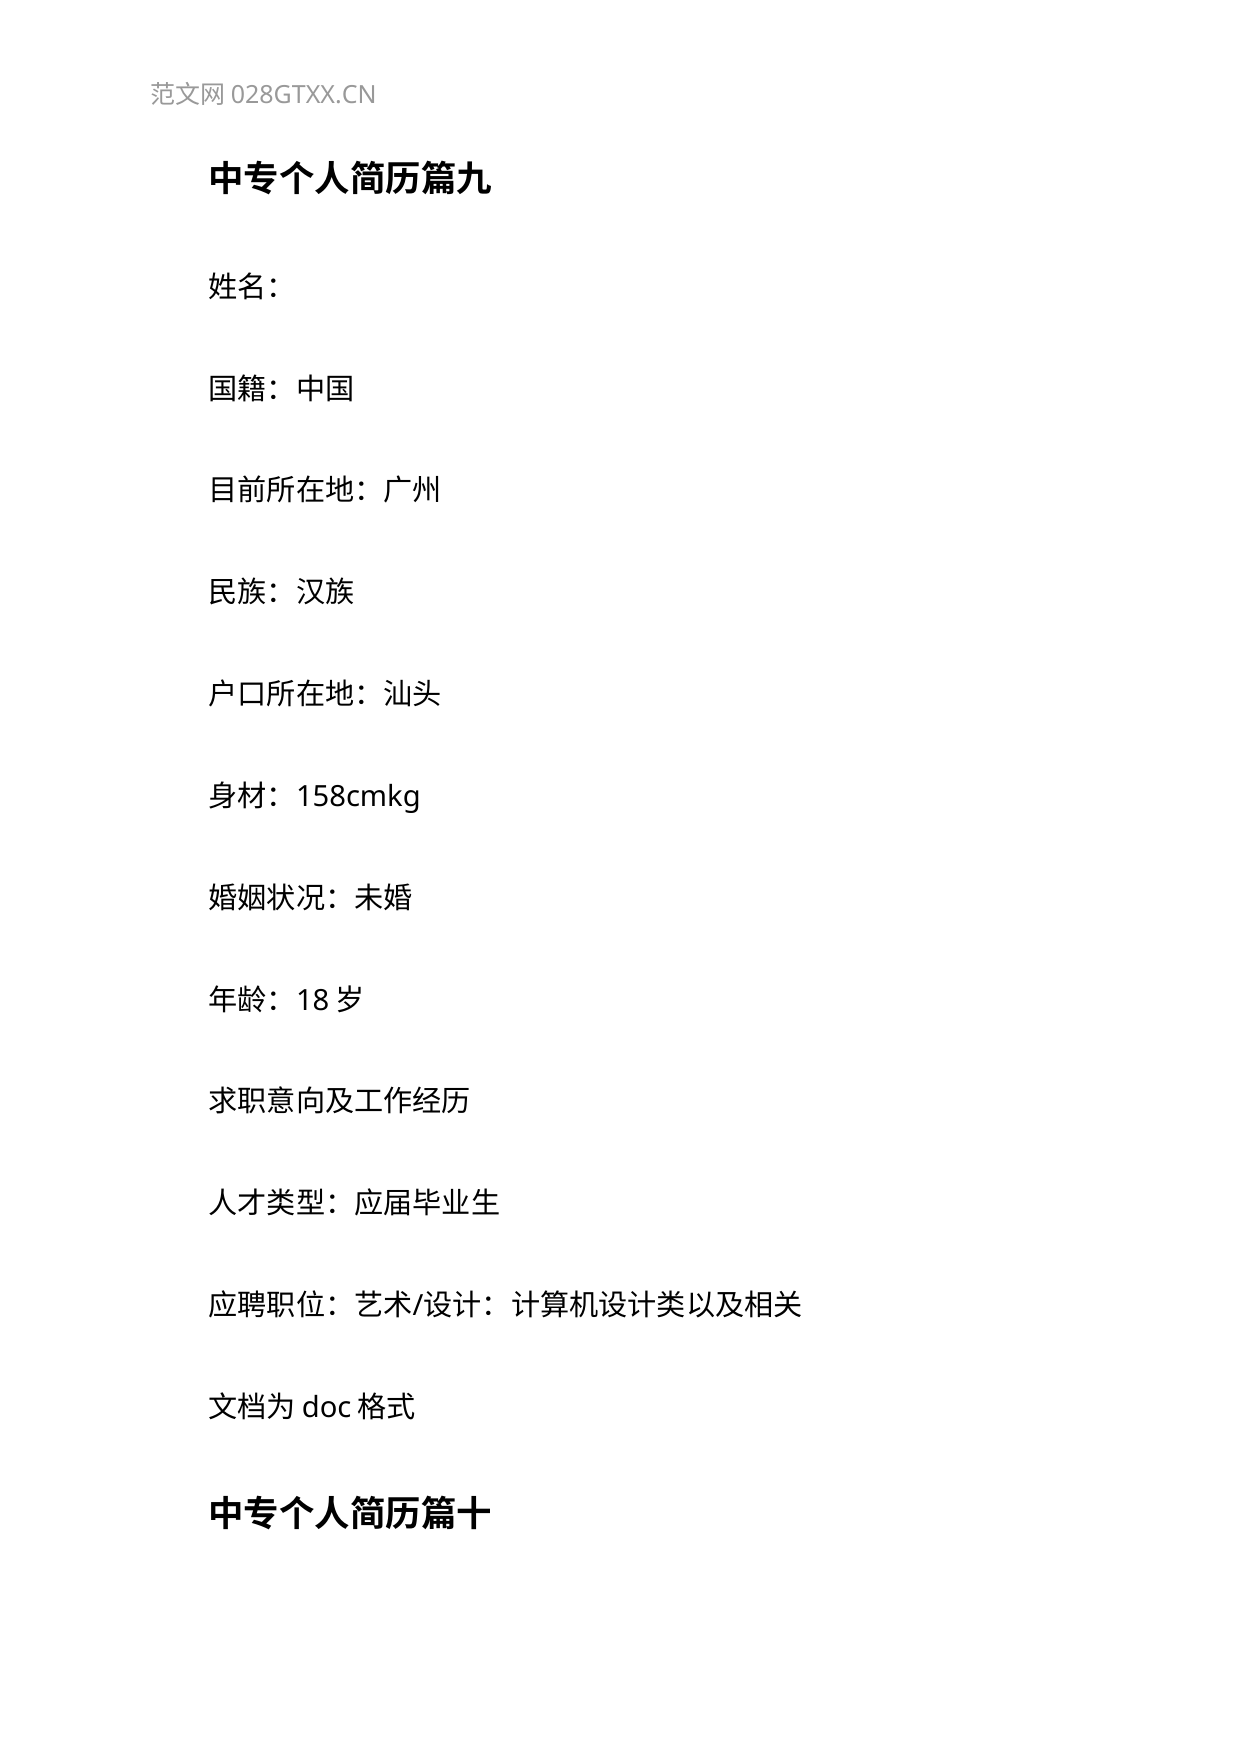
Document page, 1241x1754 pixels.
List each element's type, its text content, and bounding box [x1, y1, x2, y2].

text 婚姻状况：未婚 [150, 874, 1090, 917]
text 国籍：中国 [150, 365, 1090, 407]
text 应聘职位：艺术/设计：计算机设计类以及相关 [150, 1282, 1090, 1324]
text 文档为doc格式 [150, 1383, 1090, 1426]
text 目前所在地：广州 [150, 467, 1090, 509]
text 年龄：18岁 [150, 976, 1090, 1018]
text 姓名： [150, 263, 1090, 306]
text 民族：汉族 [150, 569, 1090, 611]
text 中专个人简历篇十 [150, 1486, 1090, 1537]
text 求职意向及工作经历 [150, 1078, 1090, 1120]
text 人才类型：应届毕业生 [150, 1180, 1090, 1222]
text 身材：158cmkg [150, 772, 1090, 815]
text 户口所在地：汕头 [150, 671, 1090, 713]
text 中专个人简历篇九 [150, 150, 1090, 201]
